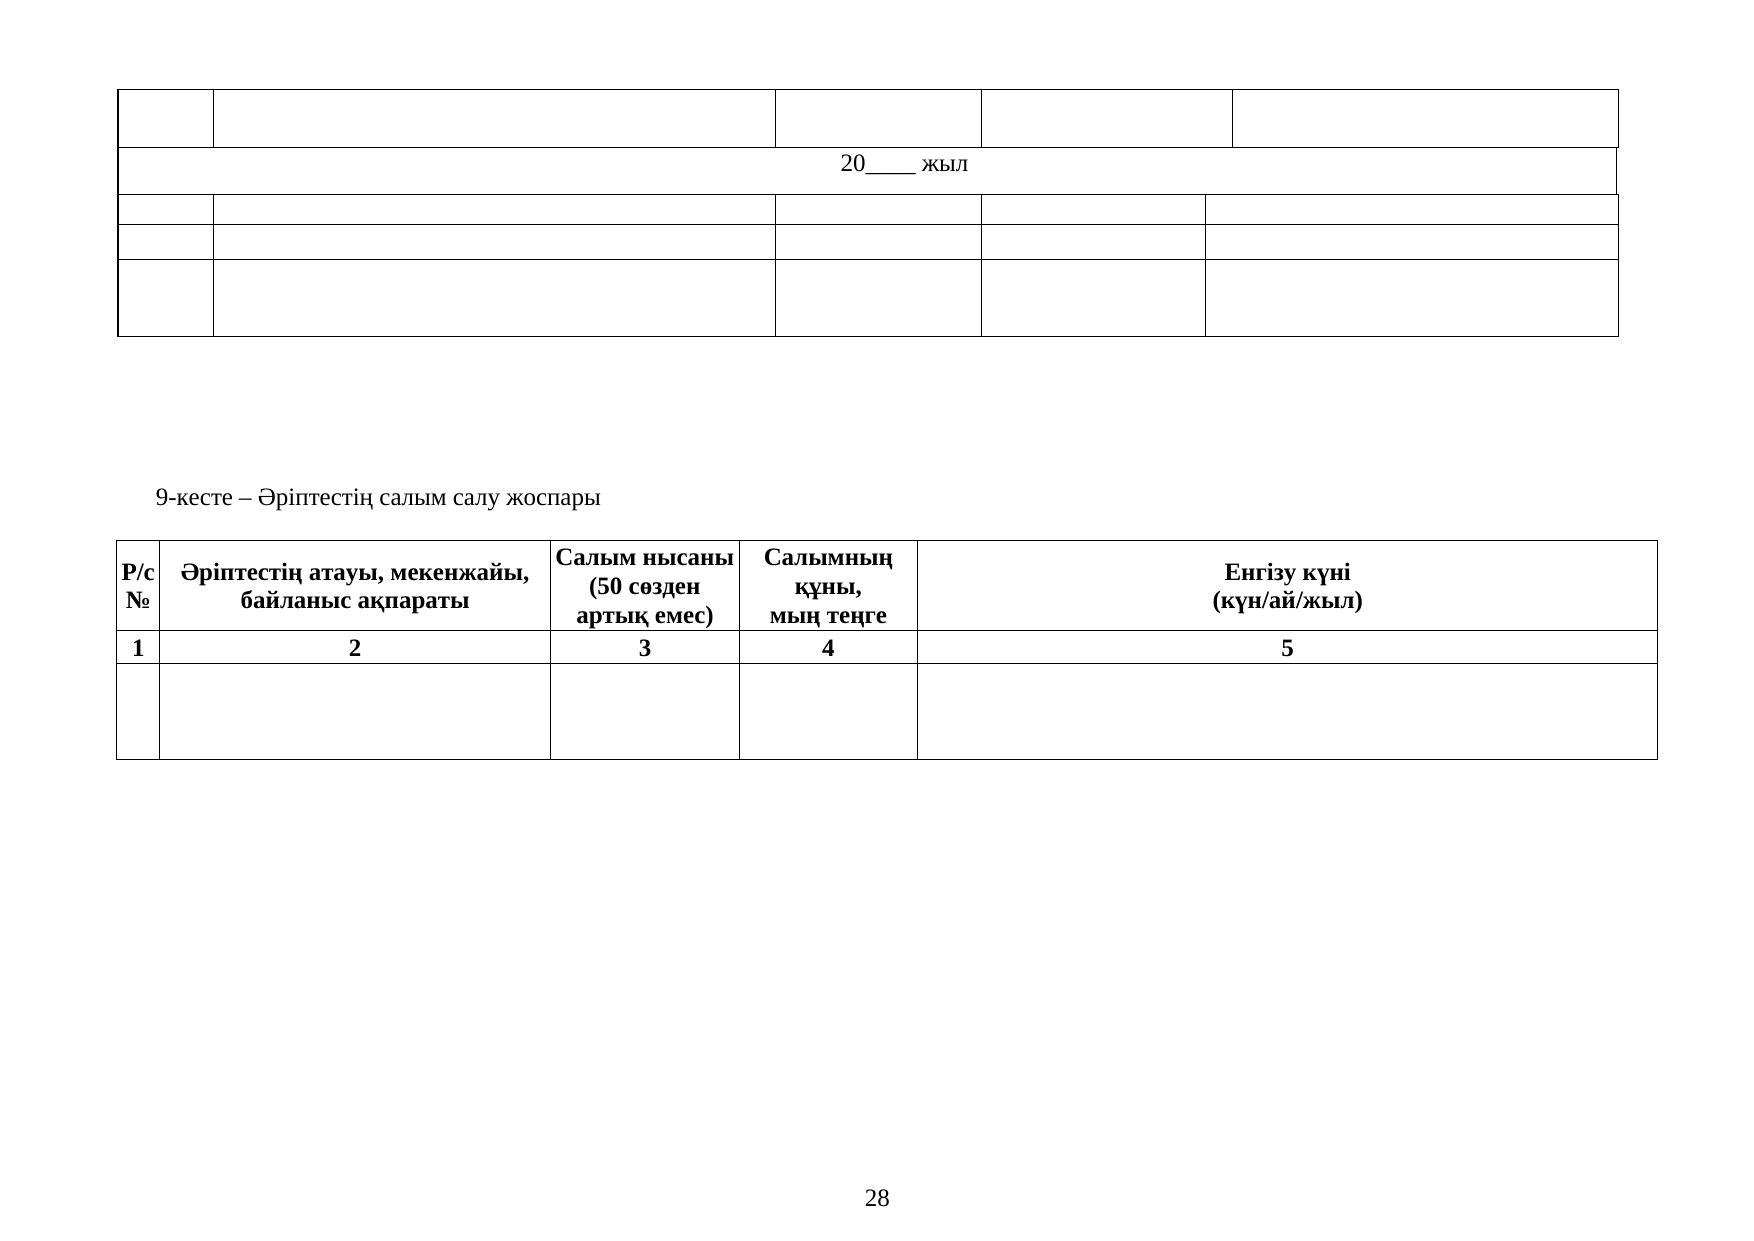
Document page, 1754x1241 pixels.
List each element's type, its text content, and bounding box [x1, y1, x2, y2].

table_cell [214, 90, 775, 147]
table_cell 2 [160, 631, 550, 663]
table_cell [1206, 225, 1618, 259]
table_cell [982, 195, 1205, 223]
table_header Салым нысаны (50 сөзден артық емес) [551, 541, 739, 630]
table_cell [160, 664, 550, 759]
table_cell [982, 225, 1205, 259]
table_cell [1206, 195, 1618, 223]
table_header Салымның құны, мың теңге [740, 541, 917, 630]
table_cell [214, 195, 775, 223]
table_cell 5 [918, 631, 1657, 663]
table_header Р/с № [117, 541, 159, 630]
table_cell [117, 664, 159, 759]
table_cell [119, 90, 213, 147]
table_cell [918, 664, 1657, 759]
table_cell 20____ жыл [119, 148, 1616, 194]
table_cell [119, 225, 213, 259]
table_cell [776, 225, 981, 259]
table_cell [776, 90, 981, 147]
table_cell [776, 195, 981, 223]
table_cell [119, 260, 213, 336]
table_cell [982, 260, 1205, 336]
table_cell [1206, 260, 1618, 336]
table_cell [1233, 90, 1618, 147]
text 9-кесте – Әріптестің салым салу жоспары [118, 482, 1636, 511]
table_header Енгізу күні (күн/ай/жыл) [918, 541, 1657, 630]
table_cell [776, 260, 981, 336]
table_cell [551, 664, 739, 759]
table_cell 3 [551, 631, 739, 663]
table_cell [214, 260, 775, 336]
table_cell [119, 195, 213, 223]
table_cell 4 [740, 631, 917, 663]
table_cell [214, 225, 775, 259]
table_cell [982, 90, 1232, 147]
table_cell [740, 664, 917, 759]
table_cell 1 [117, 631, 159, 663]
table_header Әріптестің атауы, мекенжайы, байланыс ақпараты [160, 541, 550, 630]
